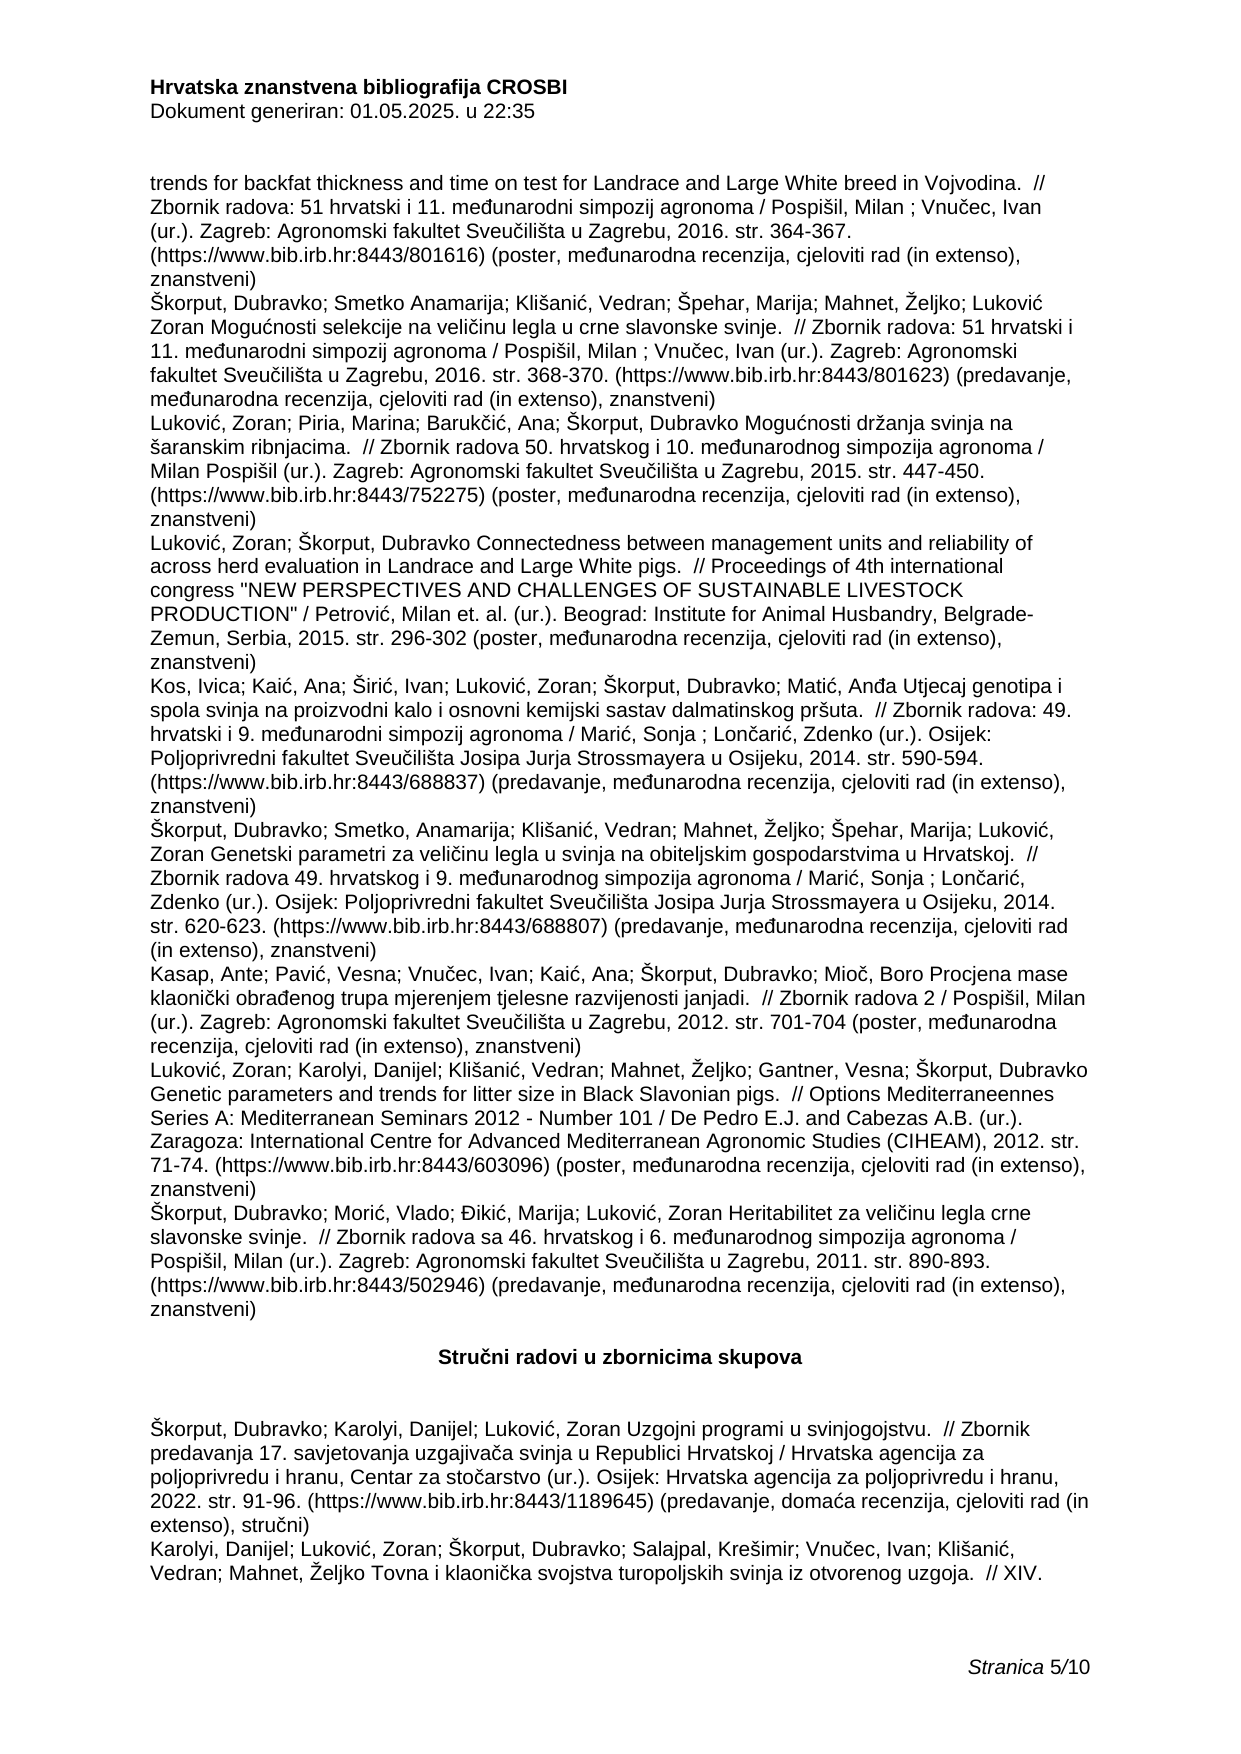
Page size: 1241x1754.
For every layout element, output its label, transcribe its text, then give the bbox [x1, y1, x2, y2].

text Škorput, Dubravko; Smetko, Anamarija; Klišanić, Vedran; Mahnet, Željko; Špehar, Marija; Luković, Zoran [150, 818, 1090, 962]
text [150, 1537, 1090, 1584]
text Škorput, Dubravko; Morić, Vlado; Đikić, Marija; Luković, Zoran [150, 1201, 1090, 1321]
text Kasap, Ante; Pavić, Vesna; Vnučec, Ivan; Kaić, Ana; Škorput, Dubravko; Mioč, Boro [150, 962, 1090, 1057]
text Škorput, Dubravko; Karolyi, Danijel; Luković, Zoran [150, 1417, 1090, 1537]
text Škorput, Dubravko; Smetko Anamarija; Klišanić, Vedran; Špehar, Marija; Mahnet, Željko; Luković Zoran [150, 291, 1090, 411]
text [150, 171, 1090, 291]
subtitle Stručni radovi u zbornicima skupova [150, 1345, 1090, 1369]
text Luković, Zoran; Karolyi, Danijel; Klišanić, Vedran; Mahnet, Željko; Gantner, Vesna; Škorput, Dubravko [150, 1057, 1090, 1201]
text Kos, Ivica; Kaić, Ana; Širić, Ivan; Luković, Zoran; Škorput, Dubravko; Matić, Anđa [150, 674, 1090, 818]
text Luković, Zoran; Piria, Marina; Barukčić, Ana; Škorput, Dubravko [150, 411, 1090, 530]
text Luković, Zoran; Škorput, Dubravko [150, 530, 1090, 674]
